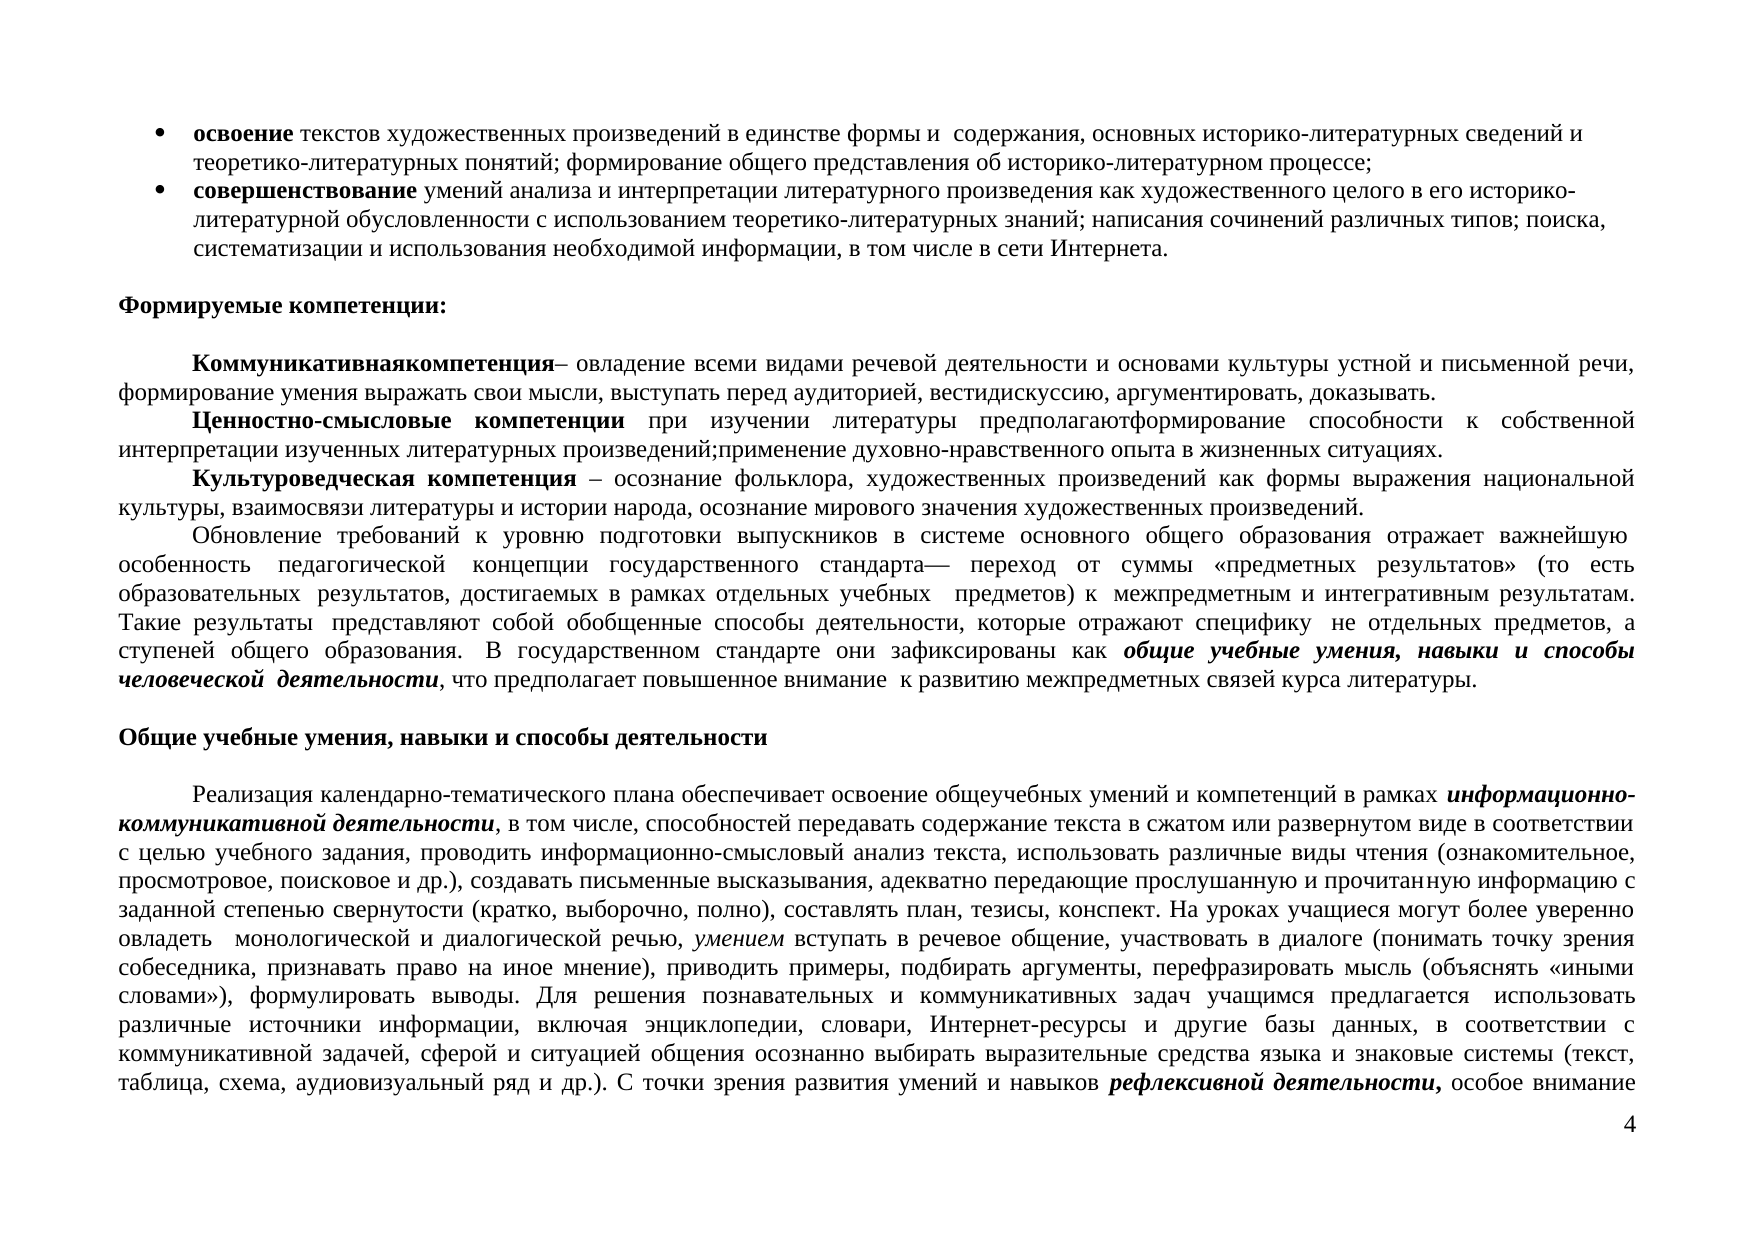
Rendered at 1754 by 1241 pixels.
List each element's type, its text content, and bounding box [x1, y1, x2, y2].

text Общие учебные умения, навыки и способы деятельности [118, 722, 1636, 751]
list совершенствование умений анализа и интерпретации литературного произведения как художественного целого в его историко-литературной обусловленности с использованием теоретико-литературных знаний; написания сочинений различных типов; поиска, систематизации и использования необходимой информации, в том числе в сети Интернета. [156, 176, 1636, 262]
text Ценностно-смысловые компетенции при изучении литературы предполагаютформирование способности к собственной интерпретации изученных литературных произведений;применение духовно-нравственного опыта в жизненных ситуациях. [118, 406, 1636, 463]
text Формируемые компетенции: [118, 291, 1636, 319]
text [118, 779, 1636, 1096]
text Коммуникативнаякомпетенция– овладение всеми видами речевой деятельности и основами культуры устной и письменной речи, формирование умения выражать свои мысли, выступать перед аудиторией, вестидискуссию, аргументировать, доказывать. [118, 348, 1636, 406]
text Обновление требований к уровню подготовки выпускников в системе основного общего образования отражает важнейшую особенность педагогической концепции государственного стандарта— переход от суммы «предметных результатов» (то есть образовательных результатов, достигаемых в рамках отдельных учебных предметов) к межпредметным и интегративным результатам. Такие результаты представляют собой обобщенные способы деятельности, которые отражают специфику не отдельных предметов, а ступеней общего образования. В государственном стандарте они зафиксированы как общие учебные умения, навыки и способы человеческой деятельности, что предполагает повышенное внимание к развитию межпредметных связей курса литературы. [118, 521, 1636, 693]
text Культуроведческая компетенция – осознание фольклора, художественных произведений как формы выражения национальной культуры, взаимосвязи литературы и истории народа, осознание мирового значения художественных произведений. [118, 463, 1636, 521]
list освоение текстов художественных произведений в единстве формы и содержания, основных историко-литературных сведений и теоретико-литературных понятий; формирование общего представления об историко-литературном процессе; [156, 118, 1636, 176]
